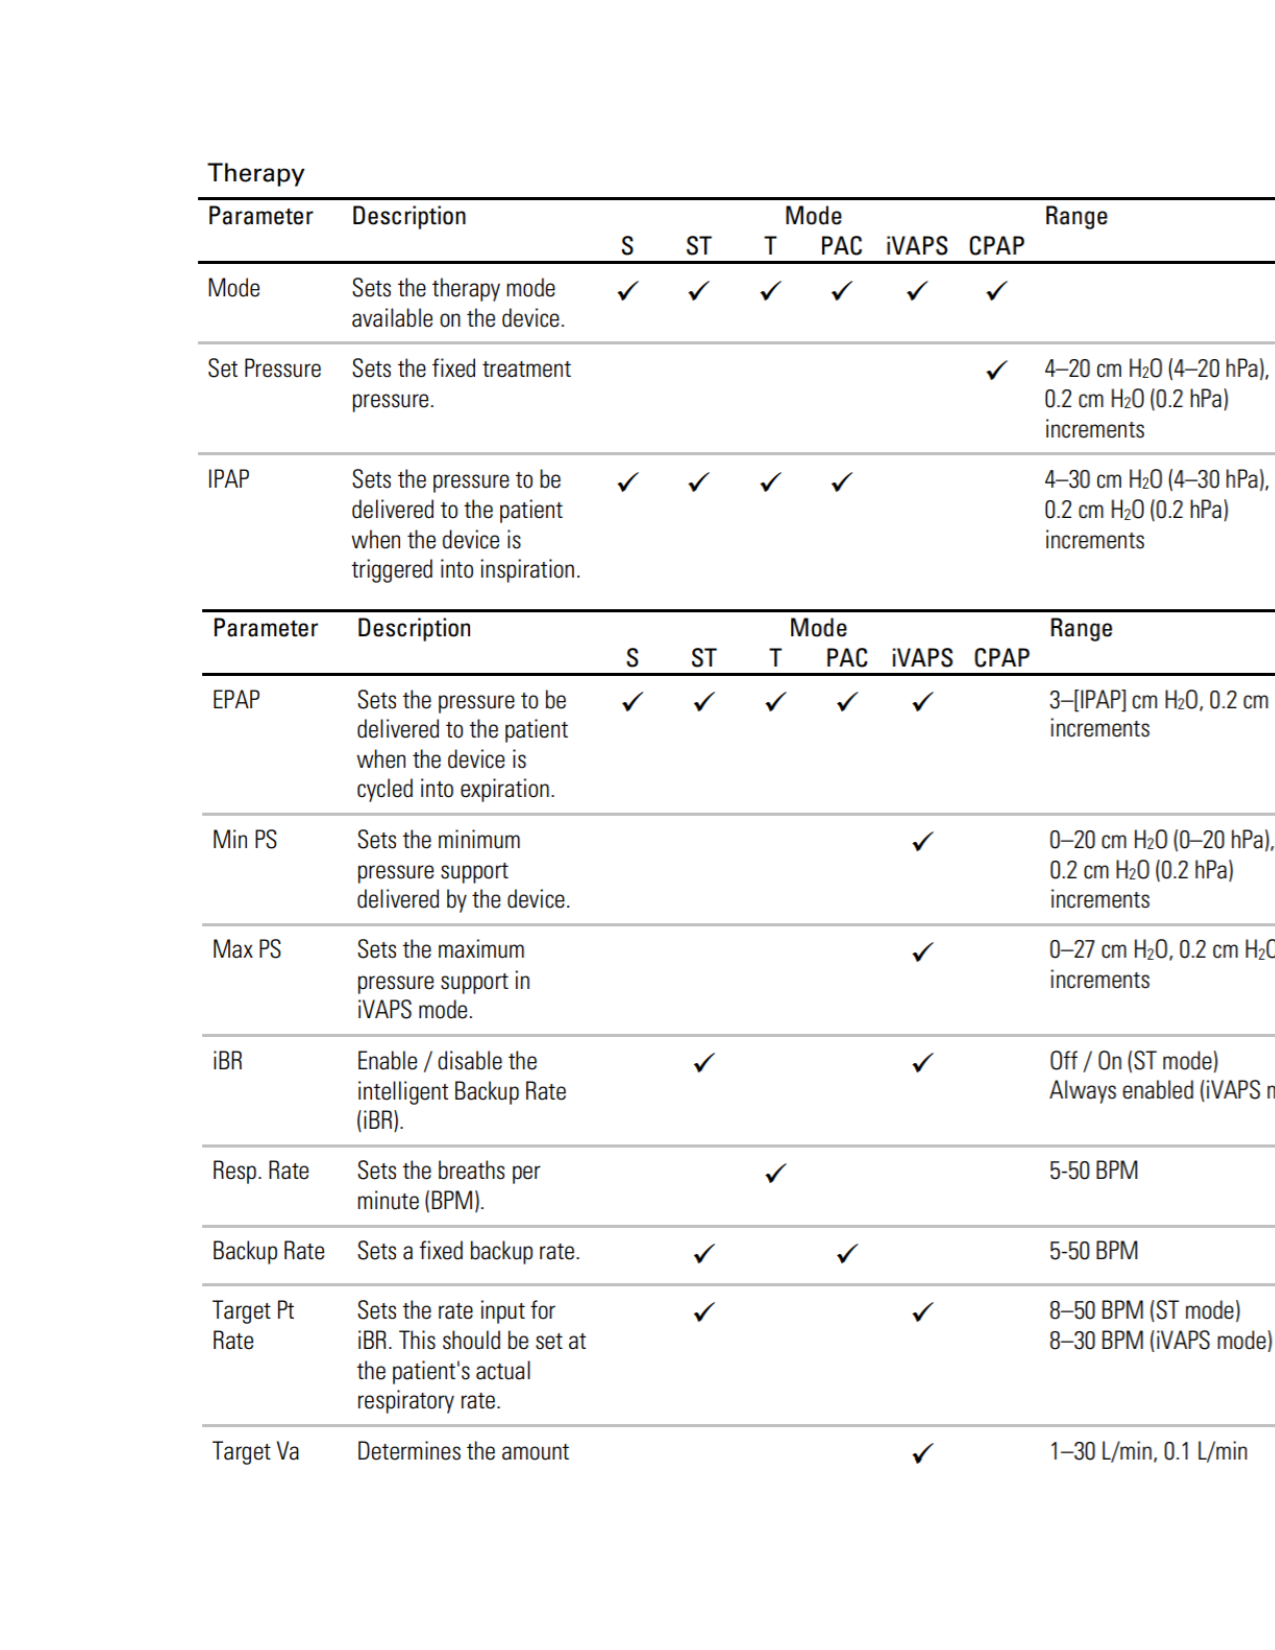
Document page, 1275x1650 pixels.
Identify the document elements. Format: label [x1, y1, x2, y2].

picture [150, 605, 1275, 1470]
picture [150, 150, 1275, 587]
